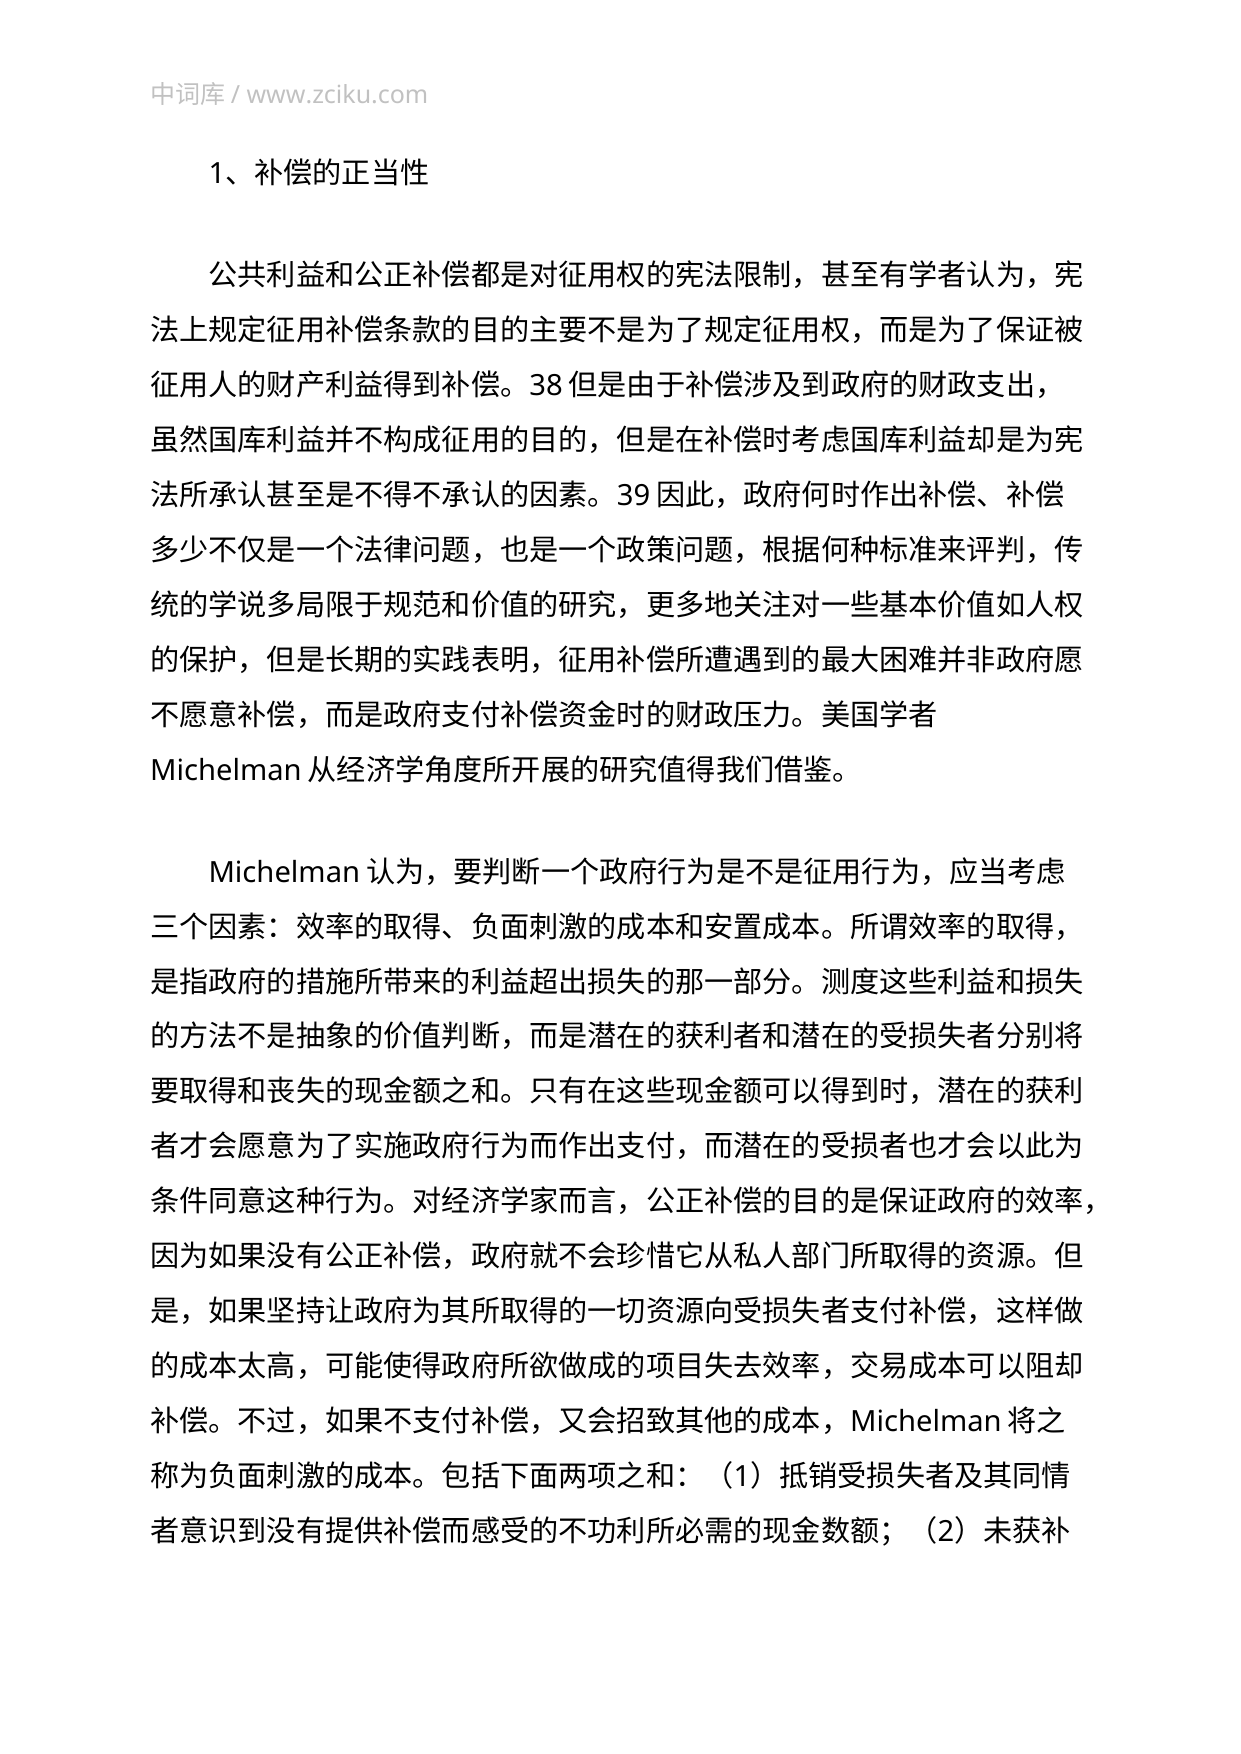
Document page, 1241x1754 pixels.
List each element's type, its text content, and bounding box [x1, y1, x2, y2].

text 1、补偿的正当性 [150, 150, 1090, 192]
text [150, 848, 1090, 1550]
text 公共利益和公正补偿都是对征用权的宪法限制，甚至有学者认为，宪法上规定征用补偿条款的目的主要不是为了规定征用权，而是为了保证被征用人的财产利益得到补偿。38但是由于补偿涉及到政府的财政支出，虽然国库利益并不构成征用的目的，但是在补偿时考虑国库利益却是为宪法所承认甚至是不得不承认的因素。39因此，政府何时作出补偿、补偿多少不仅是一个法律问题，也是一个政策问题，根据何种标准来评判，传统的学说多局限于规范和价值的研究，更多地关注对一些基本价值如人权的保护，但是长期的实践表明，征用补偿所遭遇到的最大困难并非政府愿不愿意补偿，而是政府支付补偿资金时的财政压力。美国学者Michelman从经济学角度所开展的研究值得我们借鉴。 [150, 252, 1090, 789]
